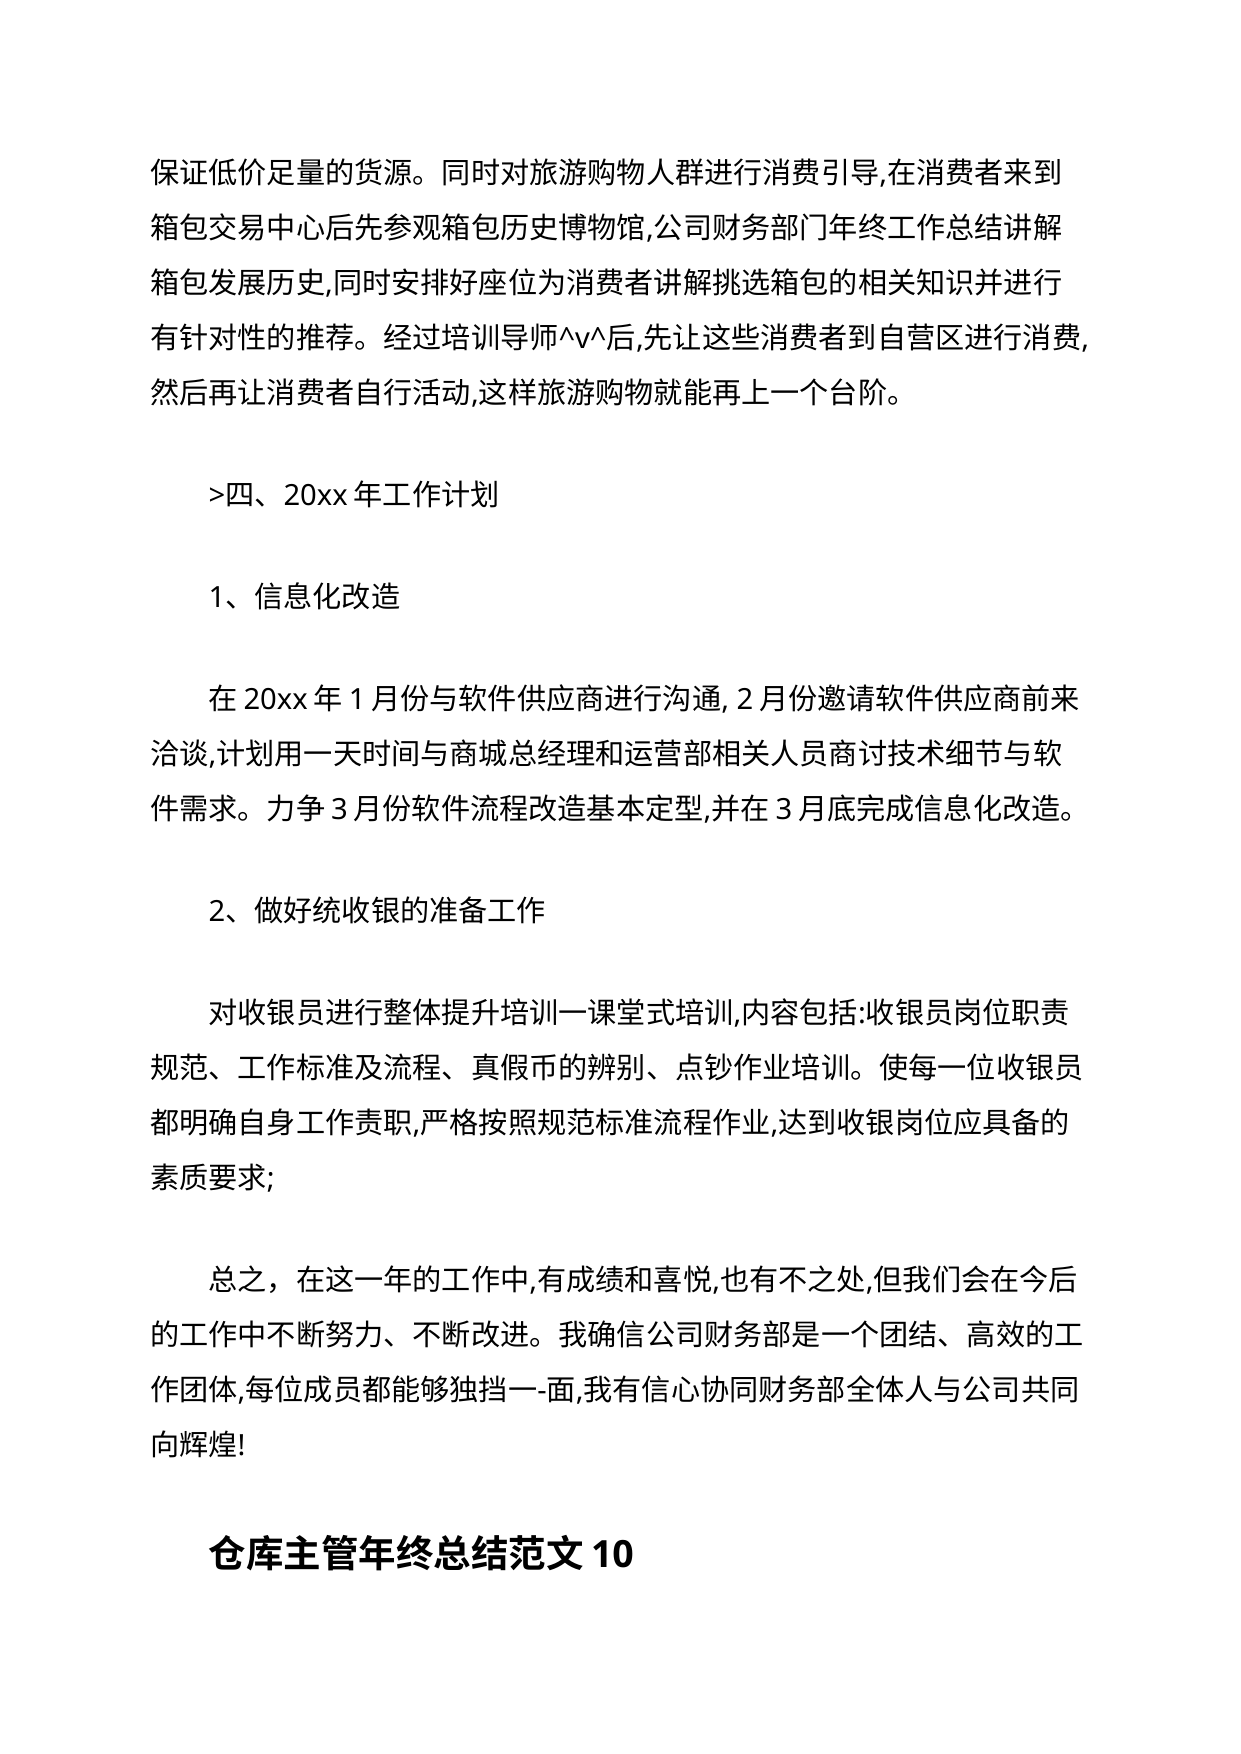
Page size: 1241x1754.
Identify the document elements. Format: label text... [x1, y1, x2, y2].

text 1、信息化改造 [150, 574, 1090, 616]
text 仓库主管年终总结范文10 [150, 1524, 1090, 1578]
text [150, 150, 1090, 412]
text 总之，在这一年的工作中,有成绩和喜悦,也有不之处,但我们会在今后的工作中不断努力、不断改进。我确信公司财务部是一个团结、高效的工作团体,每位成员都能够独挡一-面,我有信心协同财务部全体人与公司共同向辉煌! [150, 1257, 1090, 1464]
text 在20xx年1月份与软件供应商进行沟通, 2月份邀请软件供应商前来洽谈,计划用一天时间与商城总经理和运营部相关人员商讨技术细节与软件需求。力争3月份软件流程改造基本定型,并在3月底完成信息化改造。 [150, 676, 1090, 828]
text 对收银员进行整体提升培训一课堂式培训,内容包括:收银员岗位职责规范、工作标准及流程、真假币的辨别、点钞作业培训。使每一位收银员都明确自身工作责职,严格按照规范标准流程作业,达到收银岗位应具备的素质要求; [150, 990, 1090, 1197]
text >四、20xx年工作计划 [150, 472, 1090, 514]
text 2、做好统收银的准备工作 [150, 888, 1090, 930]
